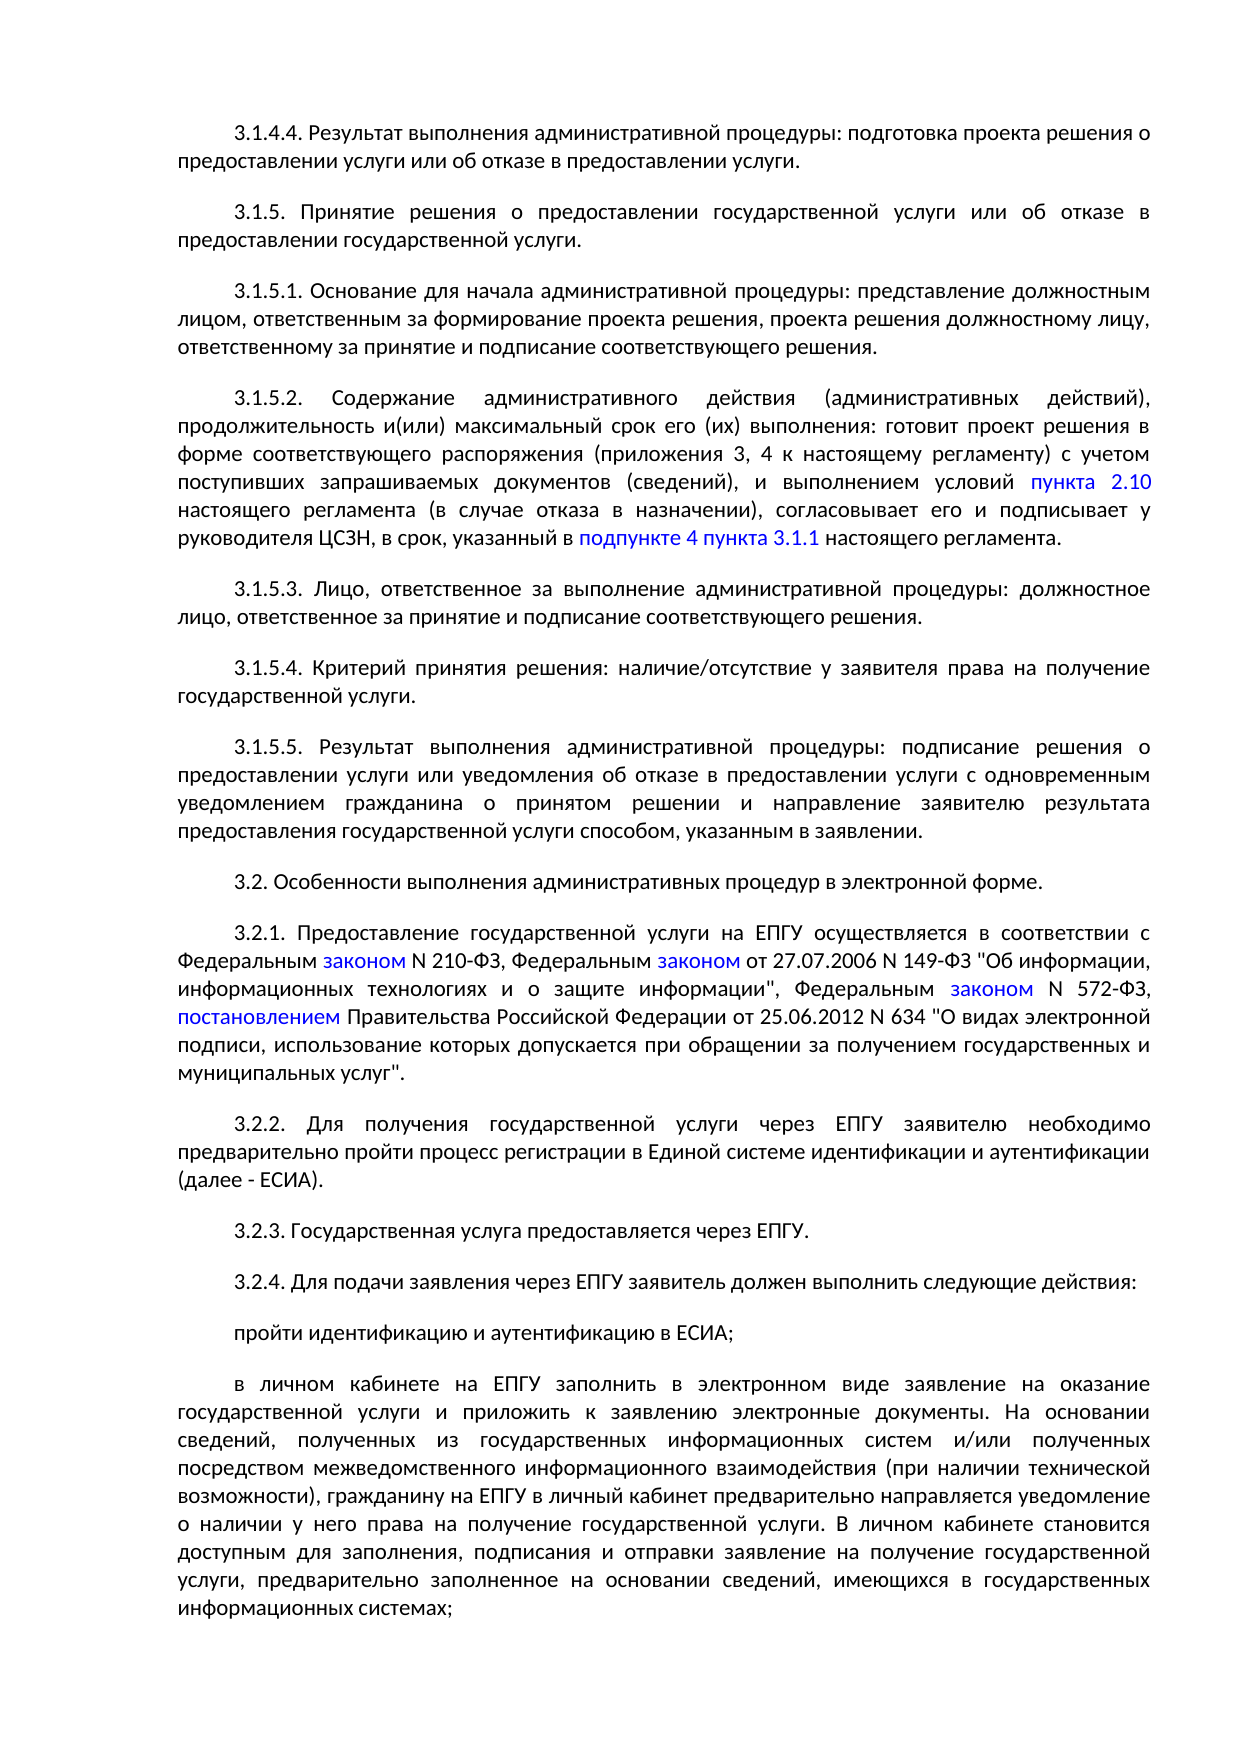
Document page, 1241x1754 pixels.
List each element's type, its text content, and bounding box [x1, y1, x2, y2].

text пройти идентификацию и аутентификацию в ЕСИА; [177, 1318, 1152, 1346]
text 3.2.2. Для получения государственной услуги через ЕПГУ заявителю необходимо предварительно пройти процесс регистрации в Единой системе идентификации и аутентификации (далее - ЕСИА). [177, 1109, 1152, 1193]
text 3.2. Особенности выполнения административных процедур в электронной форме. [177, 867, 1152, 895]
text 3.1.5.4. Критерий принятия решения: наличие/отсутствие у заявителя права на получение государственной услуги. [177, 653, 1152, 709]
text 3.1.5. Принятие решения о предоставлении государственной услуги или об отказе в предоставлении государственной услуги. [177, 197, 1152, 253]
text 3.1.5.1. Основание для начала административной процедуры: представление должностным лицом, ответственным за формирование проекта решения, проекта решения должностному лицу, ответственному за принятие и подписание соответствующего решения. [177, 276, 1152, 360]
text 3.2.4. Для подачи заявления через ЕПГУ заявитель должен выполнить следующие действия: [177, 1267, 1152, 1295]
text 3.2.3. Государственная услуга предоставляется через ЕПГУ. [177, 1216, 1152, 1244]
text 3.1.5.2. Содержание административного действия (административных действий), продолжительность и(или) максимальный срок его (их) выполнения: готовит проект решения в форме соответствующего распоряжения (приложения 3, 4 к настоящему регламенту) с учетом поступивших запрашиваемых документов (сведений), и выполнением условий пункта 2.10 настоящего регламента (в случае отказа в назначении), согласовывает его и подписывает у руководителя ЦСЗН, в срок, указанный в подпункте 4 пункта 3.1.1 настоящего регламента. [177, 383, 1152, 551]
text в личном кабинете на ЕПГУ заполнить в электронном виде заявление на оказание государственной услуги и приложить к заявлению электронные документы. На основании сведений, полученных из государственных информационных систем и/или полученных посредством межведомственного информационного взаимодействия (при наличии технической возможности), гражданину на ЕПГУ в личный кабинет предварительно направляется уведомление о наличии у него права на получение государственной услуги. В личном кабинете становится доступным для заполнения, подписания и отправки заявление на получение государственной услуги, предварительно заполненное на основании сведений, имеющихся в государственных информационных системах; [177, 1369, 1152, 1621]
text 3.1.4.4. Результат выполнения административной процедуры: подготовка проекта решения о предоставлении услуги или об отказе в предоставлении услуги. [177, 118, 1152, 174]
text 3.1.5.3. Лицо, ответственное за выполнение административной процедуры: должностное лицо, ответственное за принятие и подписание соответствующего решения. [177, 574, 1152, 630]
text 3.2.1. Предоставление государственной услуги на ЕПГУ осуществляется в соответствии с Федеральным законом N 210-ФЗ, Федеральным законом от 27.07.2006 N 149-ФЗ "Об информации, информационных технологиях и о защите информации", Федеральным законом N 572-ФЗ, постановлением Правительства Российской Федерации от 25.06.2012 N 634 "О видах электронной подписи, использование которых допускается при обращении за получением государственных и муниципальных услуг". [177, 918, 1152, 1086]
text 3.1.5.5. Результат выполнения административной процедуры: подписание решения о предоставлении услуги или уведомления об отказе в предоставлении услуги с одновременным уведомлением гражданина о принятом решении и направление заявителю результата предоставления государственной услуги способом, указанным в заявлении. [177, 732, 1152, 844]
